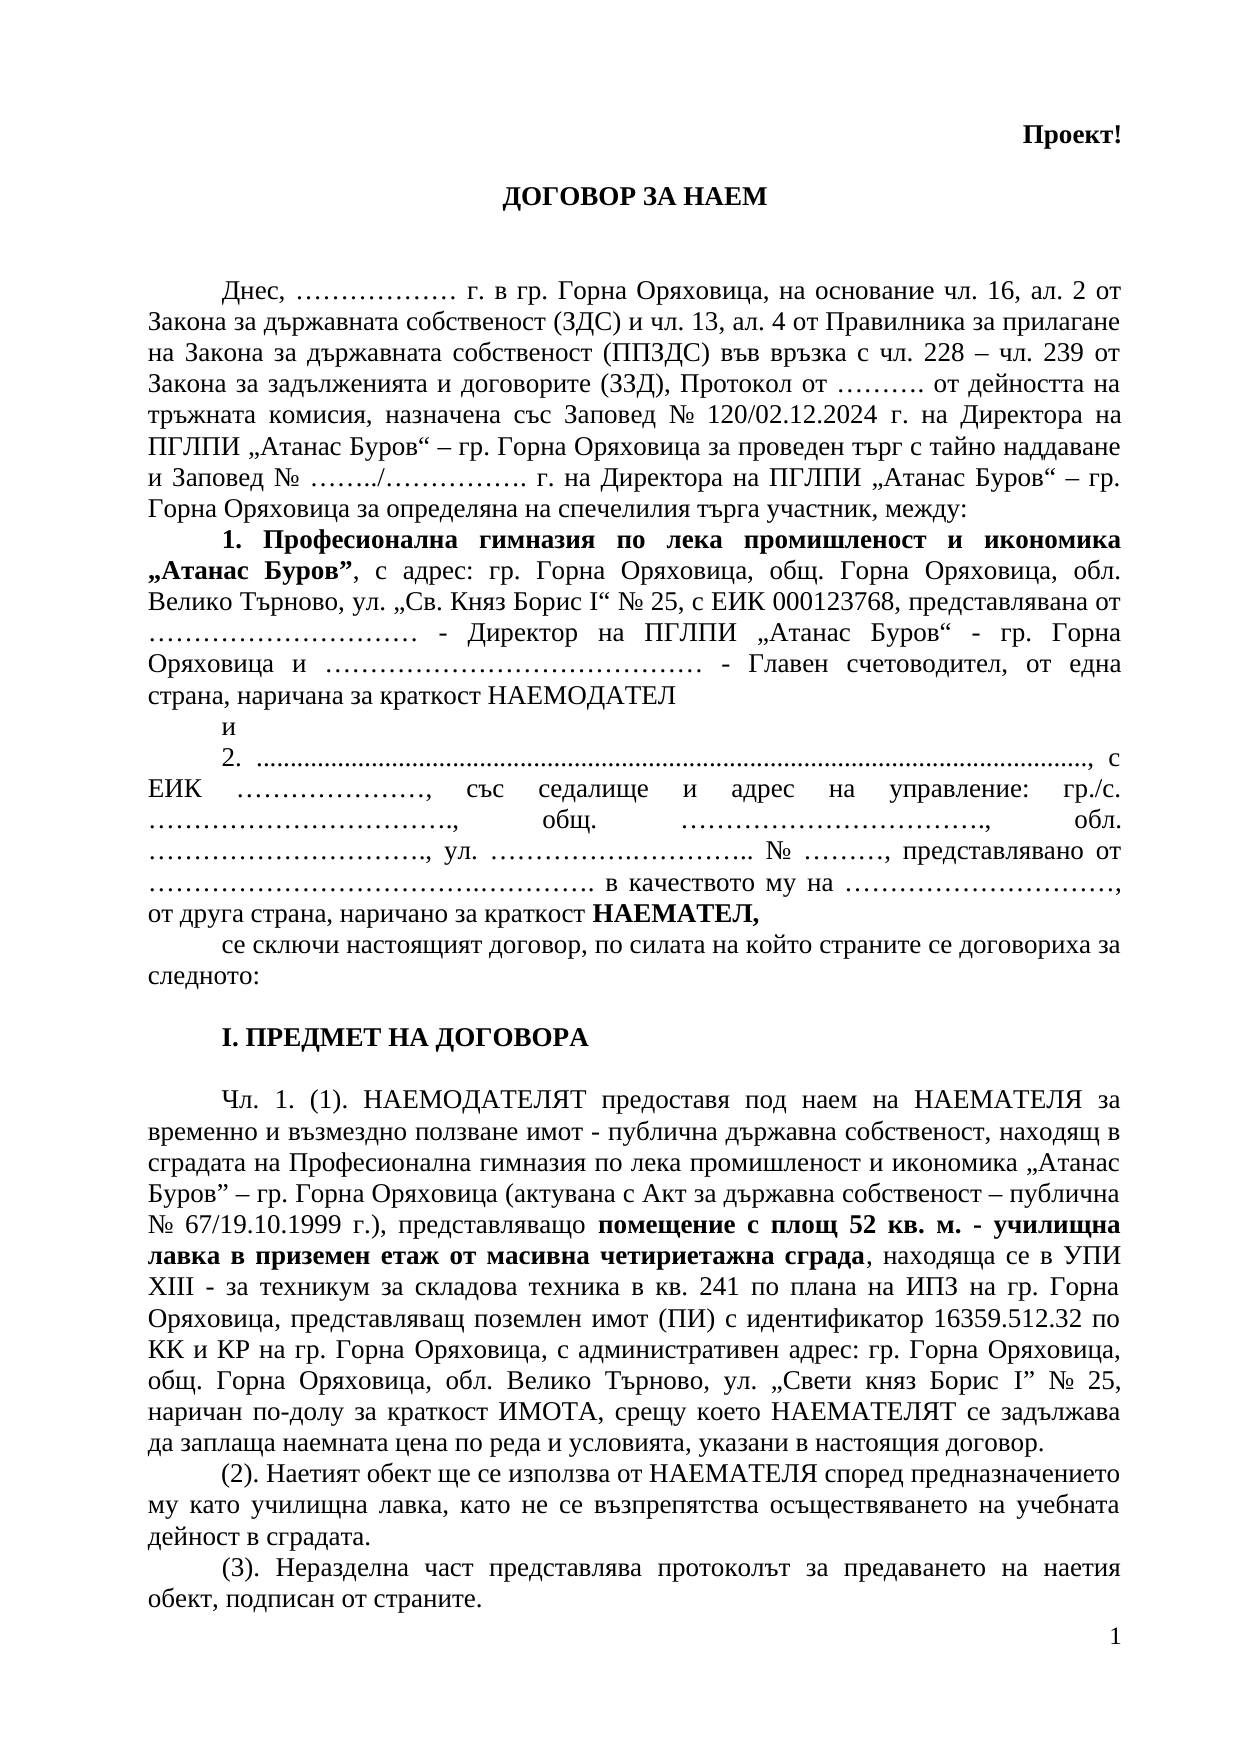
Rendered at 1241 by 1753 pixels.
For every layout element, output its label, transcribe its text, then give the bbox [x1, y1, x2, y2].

text 1. Професионална гимназия по лека промишленост и икономика „Атанас Буров”, с адрес: гр. Горна Оряховица, общ. Горна Оряховица, обл. Велико Търново, ул. „Св. Княз Борис I“ № 25, с ЕИК 000123768, представлявана от ………………………… - Директор на ПГЛПИ „Атанас Буров“ - гр. Горна Оряховица и …………………………………… - Главен счетоводител, от една страна, наричана за краткост НАЕМОДАТЕЛ [148, 523, 1122, 710]
text се сключи настоящият договор, по силата на който страните се договориха за следното: [148, 928, 1122, 990]
subtitle Чл. 1. (1). НАЕМОДАТЕЛЯТ предоставя под наем на НАЕМАТЕЛЯ за временно и възмездно ползване имот - публична държавна собственост, находящ в сградата на Професионална гимназия по лека промишленост и икономика „Атанас Буров” – гр. Горна Оряховица (актувана с Акт за държавна собственост – публична № 67/19.10.1999 г.), представляващо помещение с площ 52 кв. м. - училищна лавка в приземен етаж от масивна четириетажна сграда, находяща се в УПИ XIII - за техникум за складова техника в кв. 241 по плана на ИПЗ на гр. Горна Оряховица, представляващ поземлен имот (ПИ) с идентификатор 16359.512.32 по КК и КР на гр. Горна Оряховица, с административен адрес: гр. Горна Оряховица, общ. Горна Оряховица, обл. Велико Търново, ул. „Свети княз Борис I” № 25, наричан по-долу за краткост ИМОТА, срещу което НАЕМАТЕЛЯТ се задължава да заплаща наемната цена по реда и условията, указани в настоящия договор. [148, 1084, 1122, 1457]
text ДОГОВОР ЗА НАЕМ [148, 180, 1122, 212]
text (2). Наетият обект ще се използва от НАЕМАТЕЛЯ според предназначението му като училищна лавка, като не се възпрепятства осъществяването на учебната дейност в сградата. [148, 1457, 1122, 1551]
text и [148, 710, 1122, 741]
subtitle I. ПРЕДМЕТ НА ДОГОВОРА [148, 1021, 1122, 1052]
text 2. ..........................................................................................................................., с ЕИК …………………, със седалище и адрес на управление: гр./с. ……………………………., общ. ……………………………., обл. …………………………., ул. …………….………….. № ………, представлявано от ……………………………….…………. в качеството му на …………………………, от друга страна, наричано за краткост НАЕМАТЕЛ, [148, 741, 1122, 928]
text Днес, ……………… г. в гр. Горна Оряховица, на основание чл. 16, ал. 2 от Закона за държавната собственост (ЗДС) и чл. 13, ал. 4 от Правилника за прилагане на Закона за държавната собственост (ППЗДС) във връзка с чл. 228 – чл. 239 от Закона за задълженията и договорите (ЗЗД), Протокол от ………. от дейността на тръжната комисия, назначена със Заповед № 120/02.12.2024 г. на Директора на ПГЛПИ „Атанас Буров“ – гр. Горна Оряховица за проведен търг с тайно наддаване и Заповед № ……../……………. г. на Директора на ПГЛПИ „Атанас Буров“ – гр. Горна Оряховица за определяна на спечелилия търга участник, между: [148, 274, 1122, 523]
text (3). Неразделна част представлява протоколът за предаването на наетия обект, подписан от страните. [148, 1551, 1122, 1613]
text Проект! [148, 118, 1122, 149]
